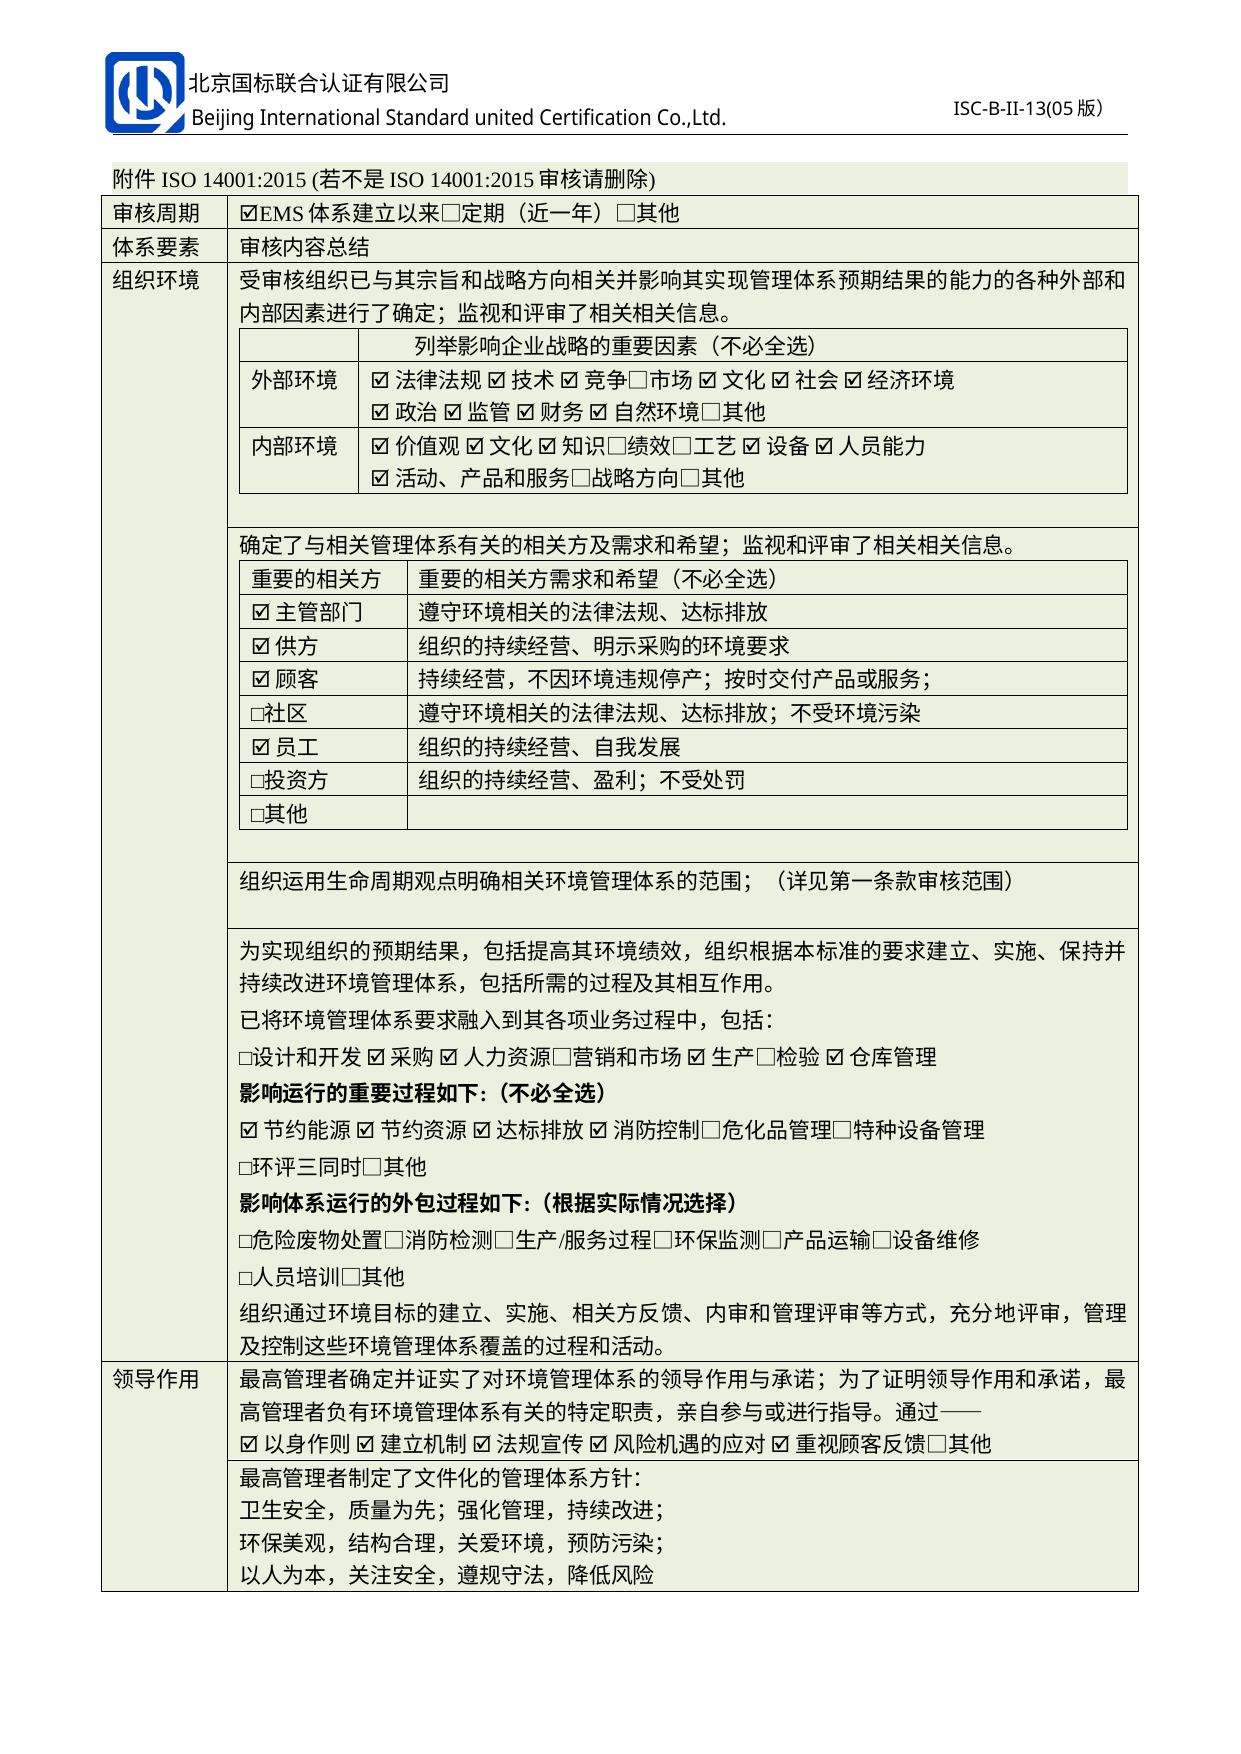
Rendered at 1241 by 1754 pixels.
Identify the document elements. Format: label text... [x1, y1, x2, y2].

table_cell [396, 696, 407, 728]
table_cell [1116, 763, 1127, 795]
table_cell 确定了与相关管理体系有关的相关方及需求和希望；监视和评审了相关相关信息。 [240, 662, 407, 695]
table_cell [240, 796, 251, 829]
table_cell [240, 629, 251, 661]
table_cell 领导作用 [102, 1362, 227, 1591]
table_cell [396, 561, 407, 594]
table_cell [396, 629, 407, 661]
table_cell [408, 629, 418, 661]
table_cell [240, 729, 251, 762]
table_cell 确定了与相关管理体系有关的相关方及需求和希望；监视和评审了相关相关信息。 [240, 595, 407, 628]
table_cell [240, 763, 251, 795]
table_cell 为实现组织的预期结果，包括提高其环境绩效，组织根据本标准的要求建立、实施、保持并持续改进环境管理体系，包括所需的过程及其相互作用。 已将环境管理体系要求融入到其各项业务过程中，包括： □设计和开发采购人力资源□营销和市场生产□检验仓库管理 影响运行的重要过程如下:（不必全选） 节约能源节约资源达标排放消防控制□危化品管理□特种设备管理 □环评三同时□其他 影响体系运行的外包过程如下:（根据实际情况选择） □危险废物处置□消防检测□生产/服务过程□环保监测□产品运输□设备维修 □人员培训□其他 组织通过环境目标的建立、实施、相关方反馈、内审和管理评审等方式，充分地评审，管理及控制这些环境管理体系覆盖的过程和活动。 [228, 929, 1138, 1361]
table_cell 确定了与相关管理体系有关的相关方及需求和希望；监视和评审了相关相关信息。 [408, 662, 1127, 695]
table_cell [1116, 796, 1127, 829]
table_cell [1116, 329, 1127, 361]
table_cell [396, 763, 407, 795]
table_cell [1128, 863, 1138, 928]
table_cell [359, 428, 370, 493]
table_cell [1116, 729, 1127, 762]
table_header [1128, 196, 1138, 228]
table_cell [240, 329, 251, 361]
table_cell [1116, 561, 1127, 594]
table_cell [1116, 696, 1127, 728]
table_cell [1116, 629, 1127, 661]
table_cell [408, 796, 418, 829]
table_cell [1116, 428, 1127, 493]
table_cell 受审核组织已与其宗旨和战略方向相关并影响其实现管理体系预期结果的能力的各种外部和内部因素进行了确定；监视和评审了相关相关信息。 [240, 428, 358, 493]
table_cell 组织环境 [102, 263, 227, 1361]
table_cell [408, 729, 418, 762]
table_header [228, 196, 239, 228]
table_cell 确定了与相关管理体系有关的相关方及需求和希望；监视和评审了相关相关信息。 [408, 595, 1127, 628]
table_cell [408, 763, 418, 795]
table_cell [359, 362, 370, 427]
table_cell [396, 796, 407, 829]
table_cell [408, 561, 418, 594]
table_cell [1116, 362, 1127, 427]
picture [105, 52, 185, 133]
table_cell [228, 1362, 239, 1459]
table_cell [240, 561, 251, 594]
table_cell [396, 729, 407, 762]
text 附件 ISO 14001:2015 (若不是ISO 14001:2015审核请删除) [112, 162, 1128, 194]
table_cell 受审核组织已与其宗旨和战略方向相关并影响其实现管理体系预期结果的能力的各种外部和内部因素进行了确定；监视和评审了相关相关信息。 [240, 362, 358, 427]
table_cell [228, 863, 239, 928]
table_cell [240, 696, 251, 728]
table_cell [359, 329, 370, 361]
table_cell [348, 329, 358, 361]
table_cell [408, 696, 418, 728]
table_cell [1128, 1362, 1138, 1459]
